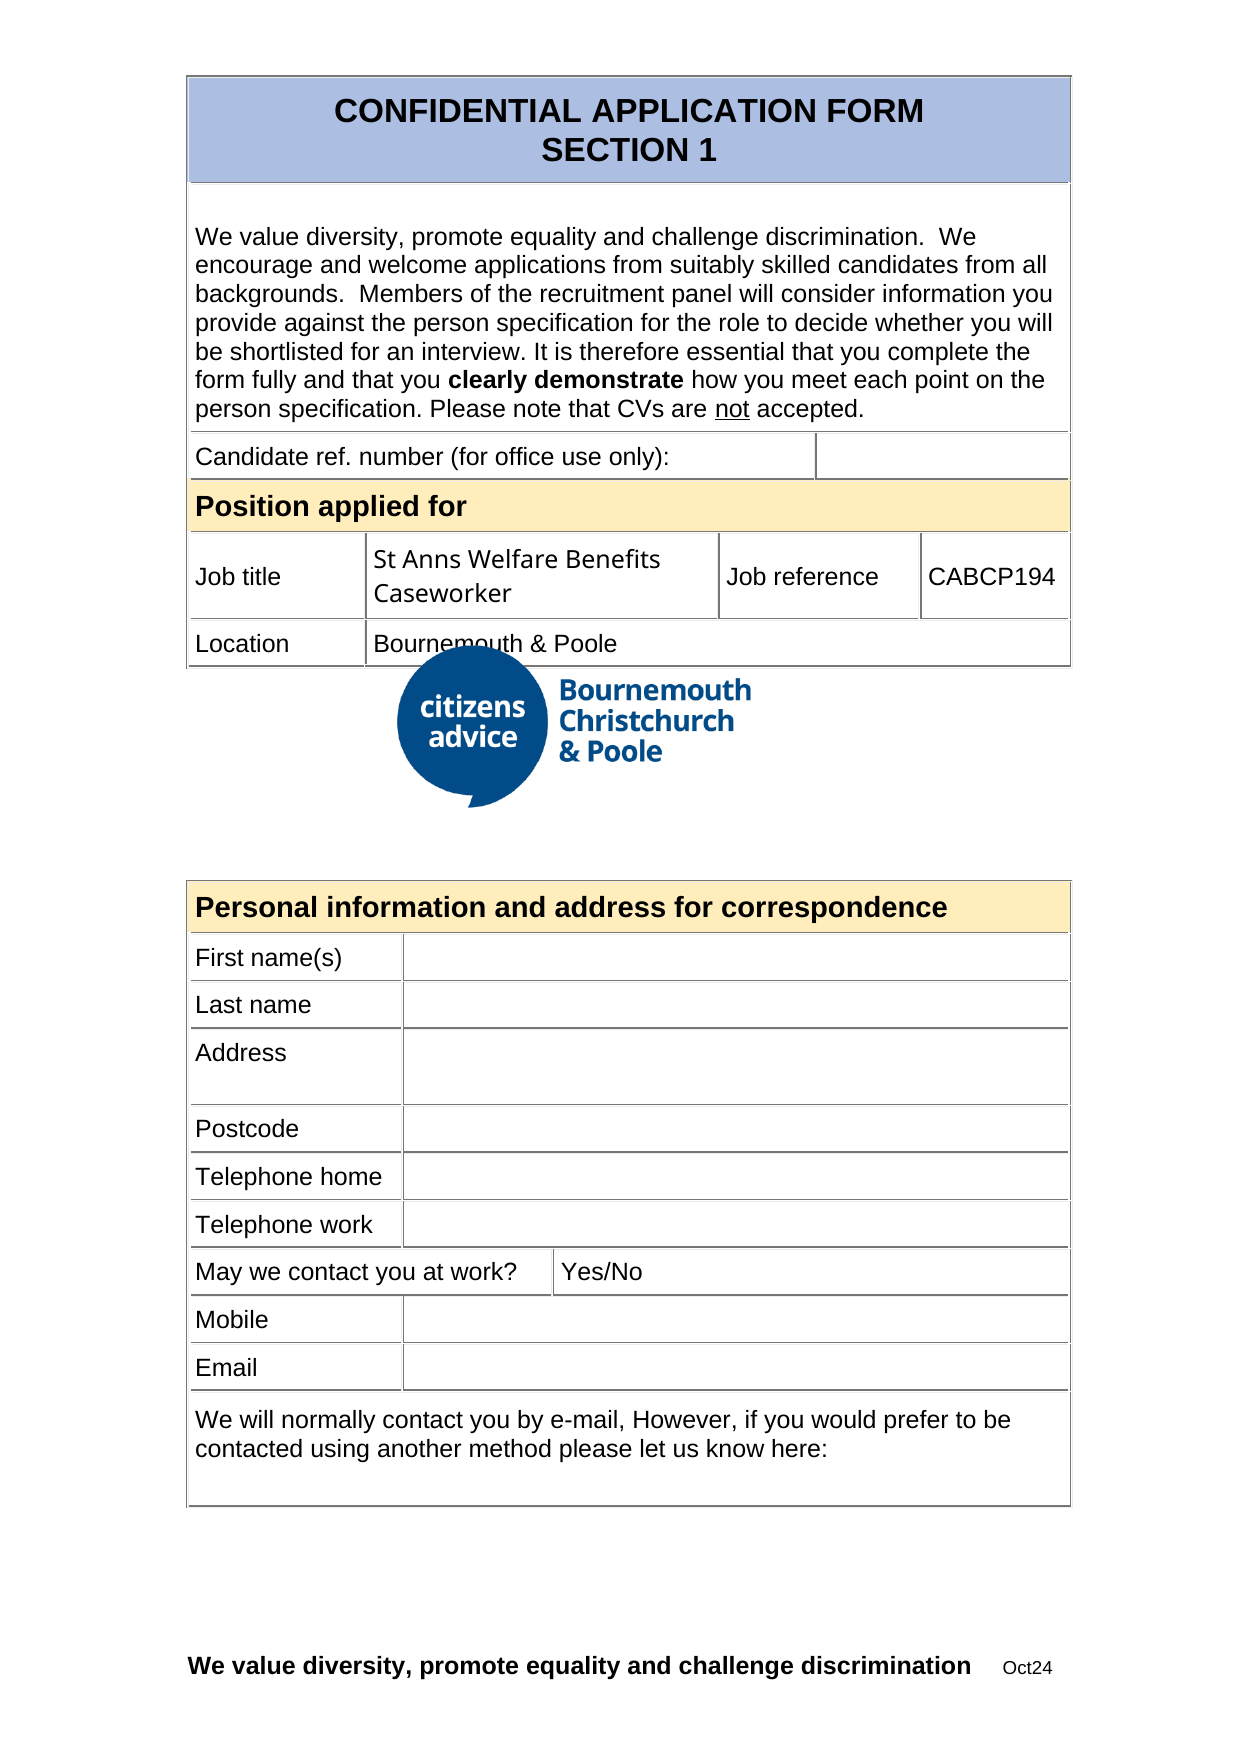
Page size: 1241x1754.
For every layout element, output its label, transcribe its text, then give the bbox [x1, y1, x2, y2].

table_cell Address [189, 1027, 401, 1103]
table_cell [189, 1294, 401, 1341]
table_cell Position applied for [189, 478, 1070, 531]
picture [388, 641, 852, 811]
table_cell Location [187, 618, 365, 665]
table_cell Telephone work [187, 1199, 403, 1246]
table_cell Job title [187, 531, 365, 618]
table_cell Email [189, 1341, 401, 1389]
table_cell Candidate ref. number (for office use only): [187, 431, 815, 478]
table_cell [404, 980, 1070, 1027]
table_cell [403, 932, 1071, 979]
table_cell [815, 431, 1071, 478]
table_cell Bournemouth & Poole [365, 618, 1071, 665]
table_cell We will normally contact you by e-mail, However, if you would prefer to be contacted using another method please let us know here: [189, 1389, 1070, 1505]
table_cell [404, 1151, 1070, 1199]
table_cell [404, 1104, 1070, 1151]
table_cell May we contact you at work? [189, 1246, 551, 1294]
table_cell First name(s) [187, 932, 403, 979]
table_cell Yes/No [554, 1246, 1070, 1294]
table_cell Last name [189, 980, 401, 1027]
table_cell CABCP194 [920, 531, 1071, 618]
table_cell [404, 1341, 1070, 1389]
table_cell We value diversity, promote equality and challenge discrimination. We encourage and welcome applications from suitably skilled candidates from all backgrounds. Members of the recruitment panel will consider information you provide against the person specification for the role to decide whether you will be shortlisted for an interview. It is therefore essential that you complete the form fully and that you clearly demonstrate how you meet each point on the person specification. Please note that CVs are not accepted. [187, 182, 1071, 431]
table_cell Postcode [189, 1104, 401, 1151]
table_header Personal information and address for correspondence [189, 883, 1070, 932]
table_header CONFIDENTIAL APPLICATION FORM SECTION 1 [189, 78, 1070, 182]
table_cell [404, 1294, 1070, 1341]
table_cell Telephone home [189, 1151, 401, 1199]
table_cell Job reference [720, 534, 918, 618]
table_cell St Anns Welfare Benefits Caseworker [367, 534, 717, 618]
table_cell [404, 1027, 1070, 1103]
table_cell [403, 1199, 1071, 1246]
